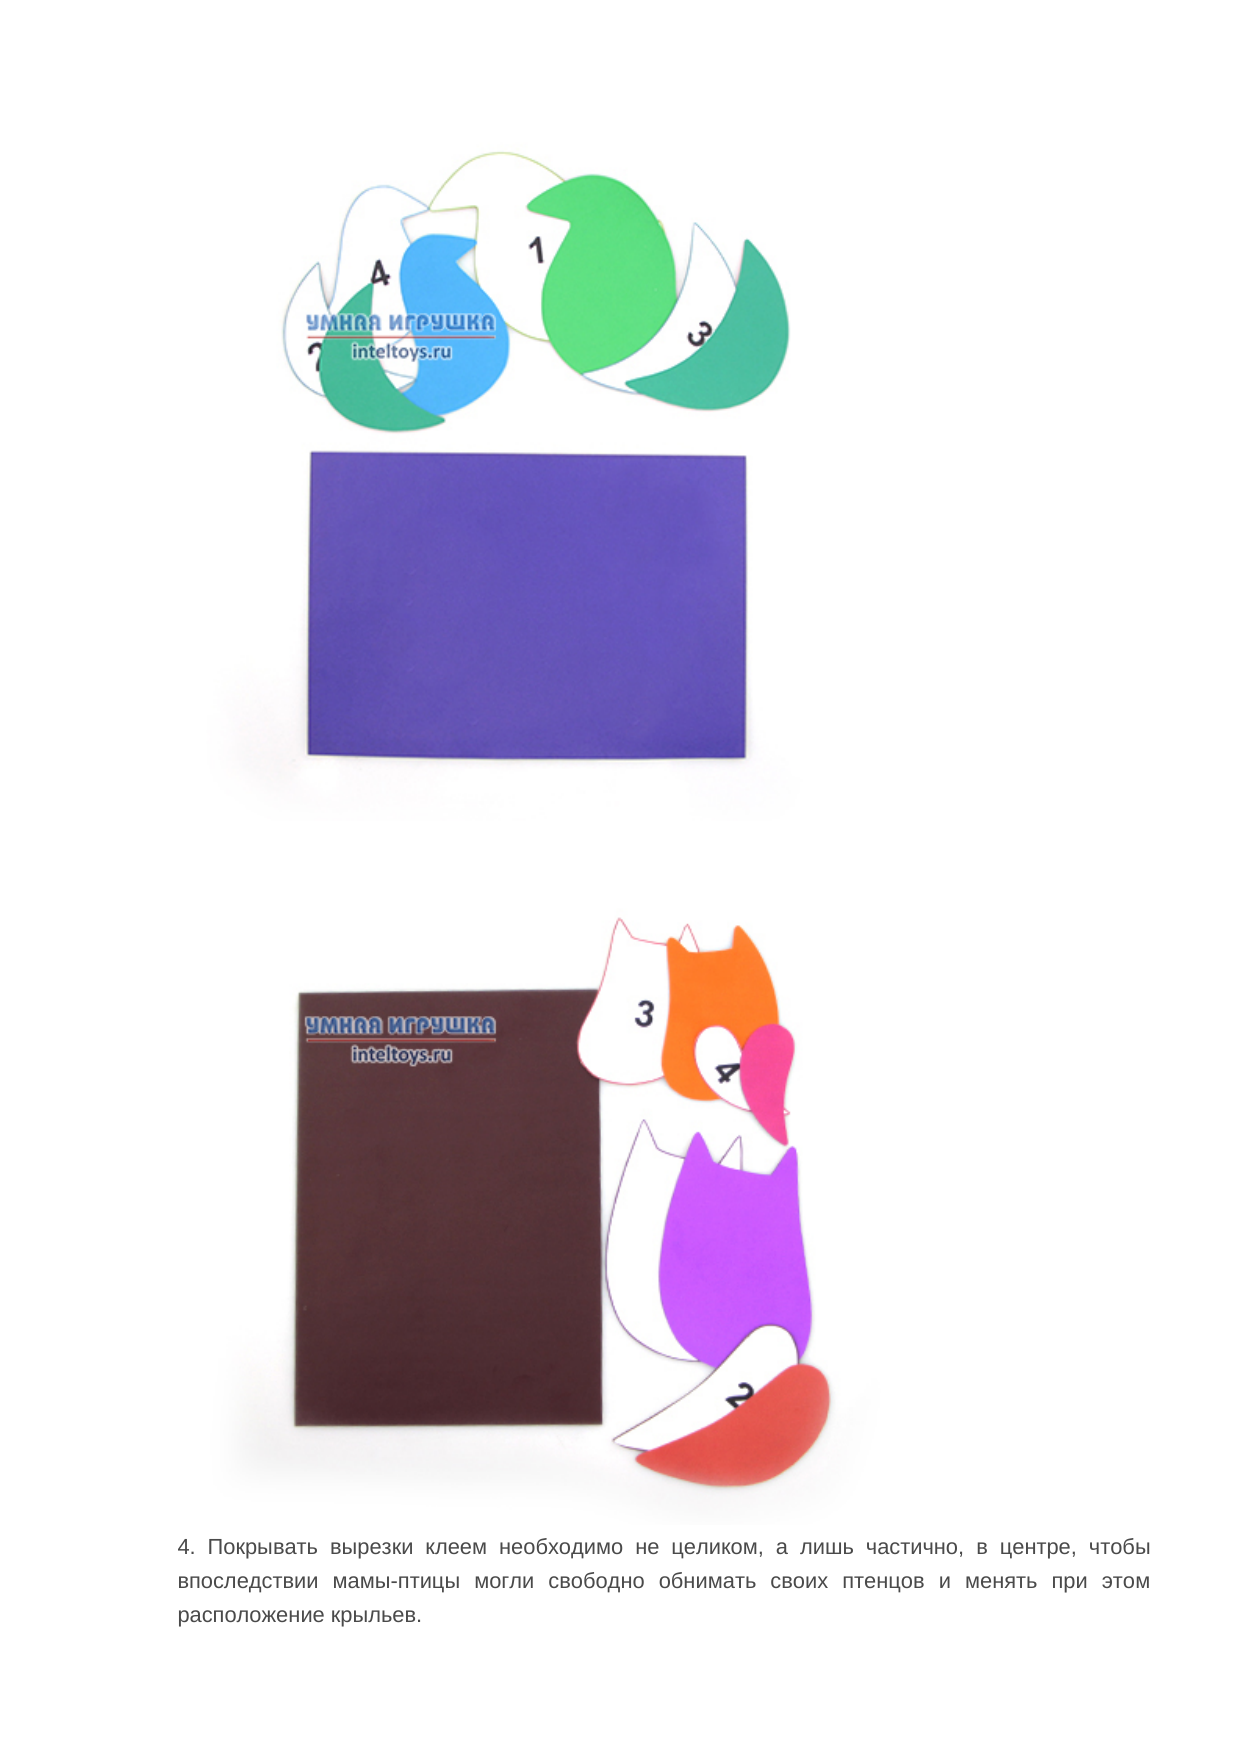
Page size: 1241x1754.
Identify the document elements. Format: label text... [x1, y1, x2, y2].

picture [177, 118, 881, 1525]
text 4. Покрывать вырезки клеем необходимо не целиком, а лишь частично, в центре, чтобы впоследствии мамы-птицы могли свободно обнимать своих птенцов и менять при этом расположение крыльев. [177, 1524, 1152, 1627]
